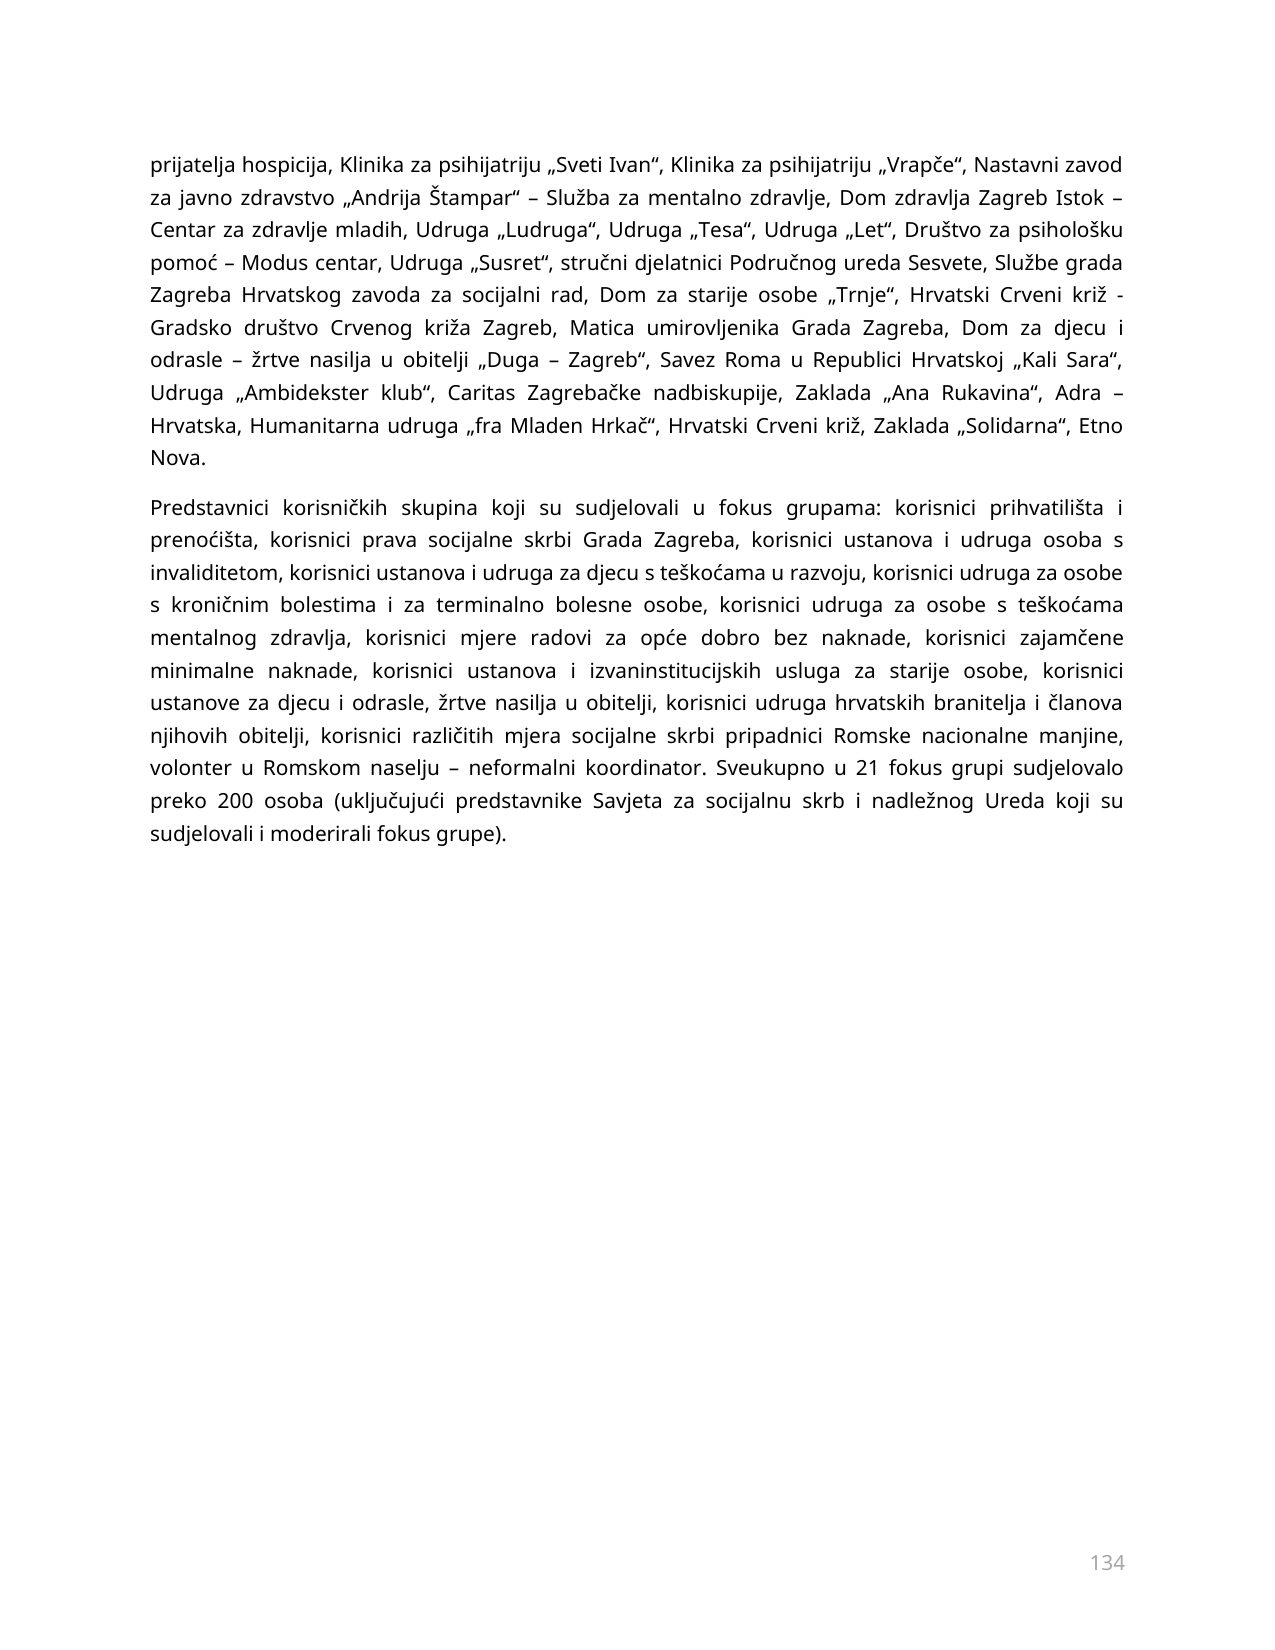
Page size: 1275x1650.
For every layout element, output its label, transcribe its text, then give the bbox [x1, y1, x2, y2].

text Predstavnici korisničkih skupina koji su sudjelovali u fokus grupama: korisnici prihvatilišta i prenoćišta, korisnici prava socijalne skrbi Grada Zagreba, korisnici ustanova i udruga osoba s invaliditetom, korisnici ustanova i udruga za djecu s teškoćama u razvoju, korisnici udruga za osobe s kroničnim bolestima i za terminalno bolesne osobe, korisnici udruga za osobe s teškoćama mentalnog zdravlja, korisnici mjere radovi za opće dobro bez naknade, korisnici zajamčene minimalne naknade, korisnici ustanova i izvaninstitucijskih usluga za starije osobe, korisnici ustanove za djecu i odrasle, žrtve nasilja u obitelji, korisnici udruga hrvatskih branitelja i članova njihovih obitelji, korisnici različitih mjera socijalne skrbi pripadnici Romske nacionalne manjine, volonter u Romskom naselju – neformalni koordinator. Sveukupno u 21 fokus grupi sudjelovalo preko 200 osoba (uključujući predstavnike Savjeta za socijalnu skrb i nadležnog Ureda koji su sudjelovali i moderirali fokus grupe). [150, 493, 1125, 847]
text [150, 150, 1125, 472]
